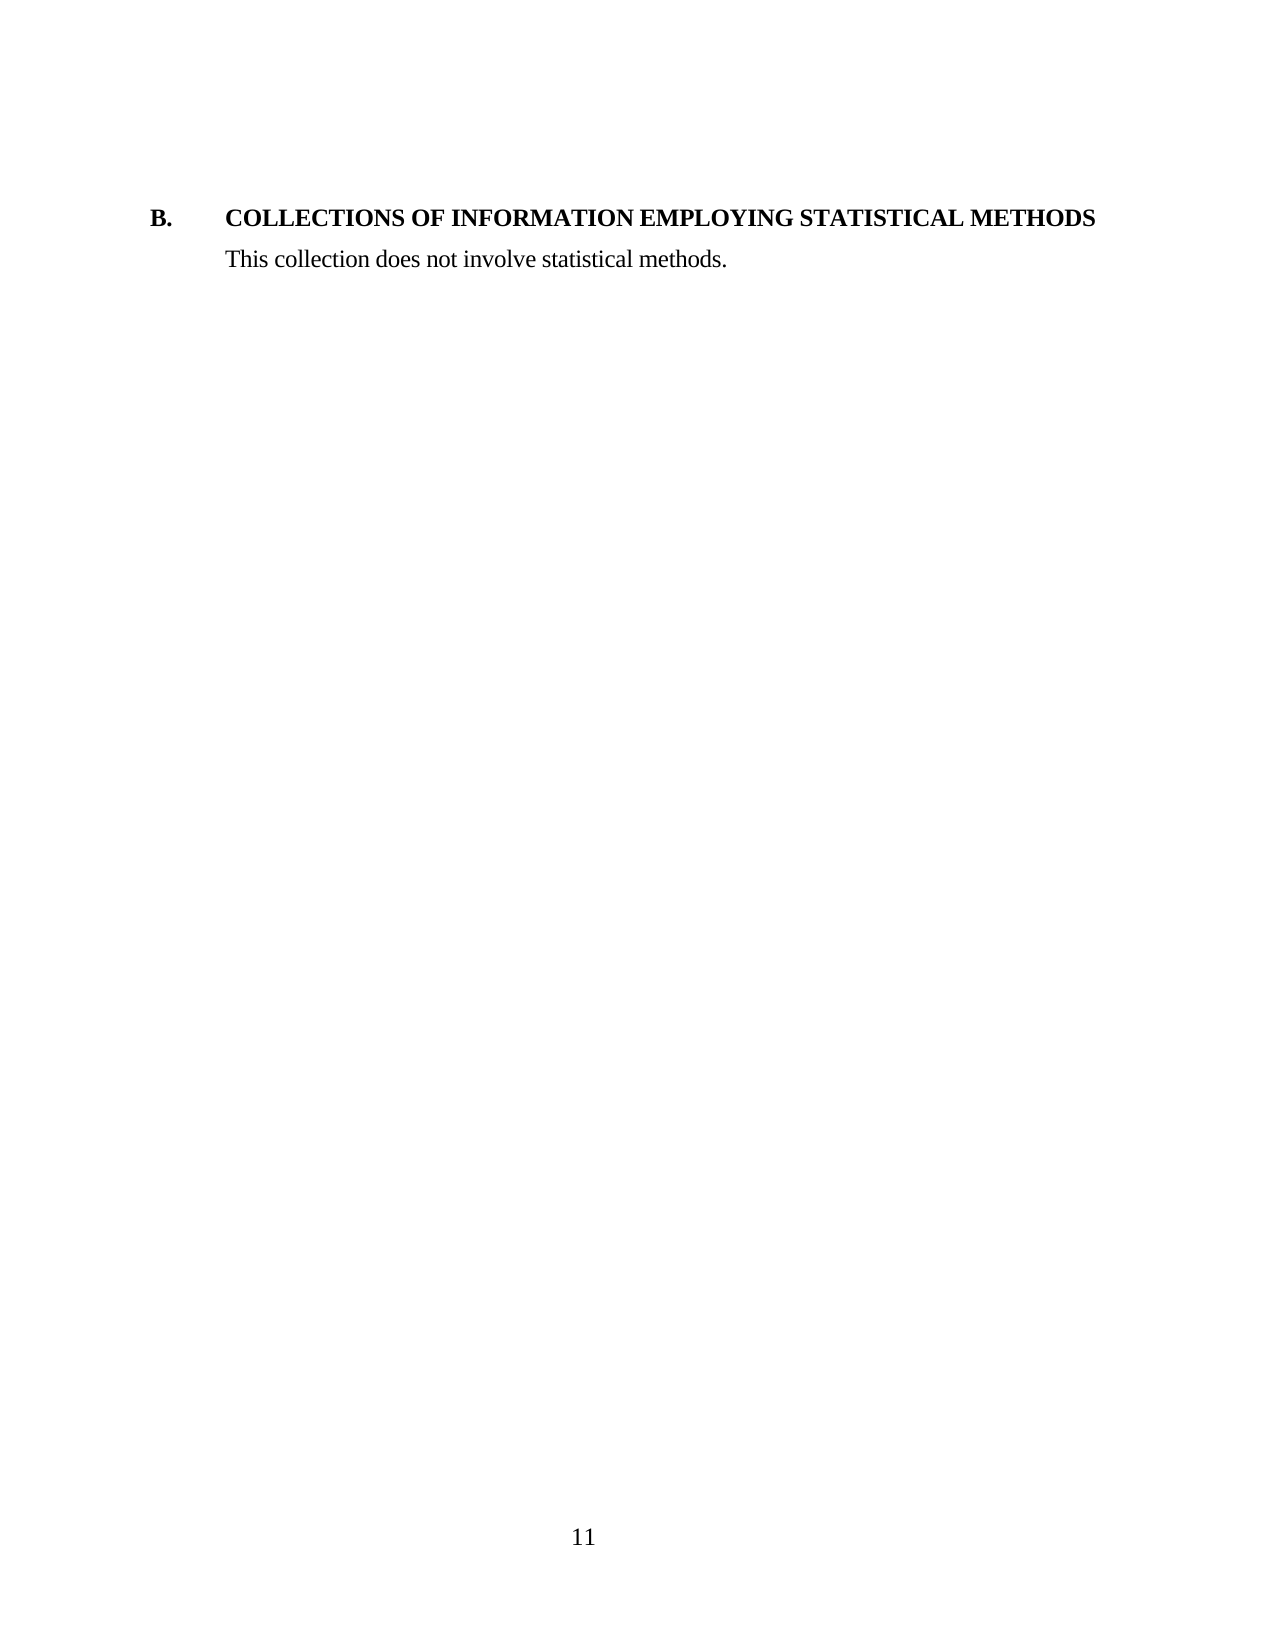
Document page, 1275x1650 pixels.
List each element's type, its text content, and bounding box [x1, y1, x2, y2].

subtitle B. COLLECTIONS OF INFORMATION EMPLOYING STATISTICAL METHODS [150, 203, 1125, 232]
text This collection does not involve statistical methods. [150, 244, 1125, 273]
